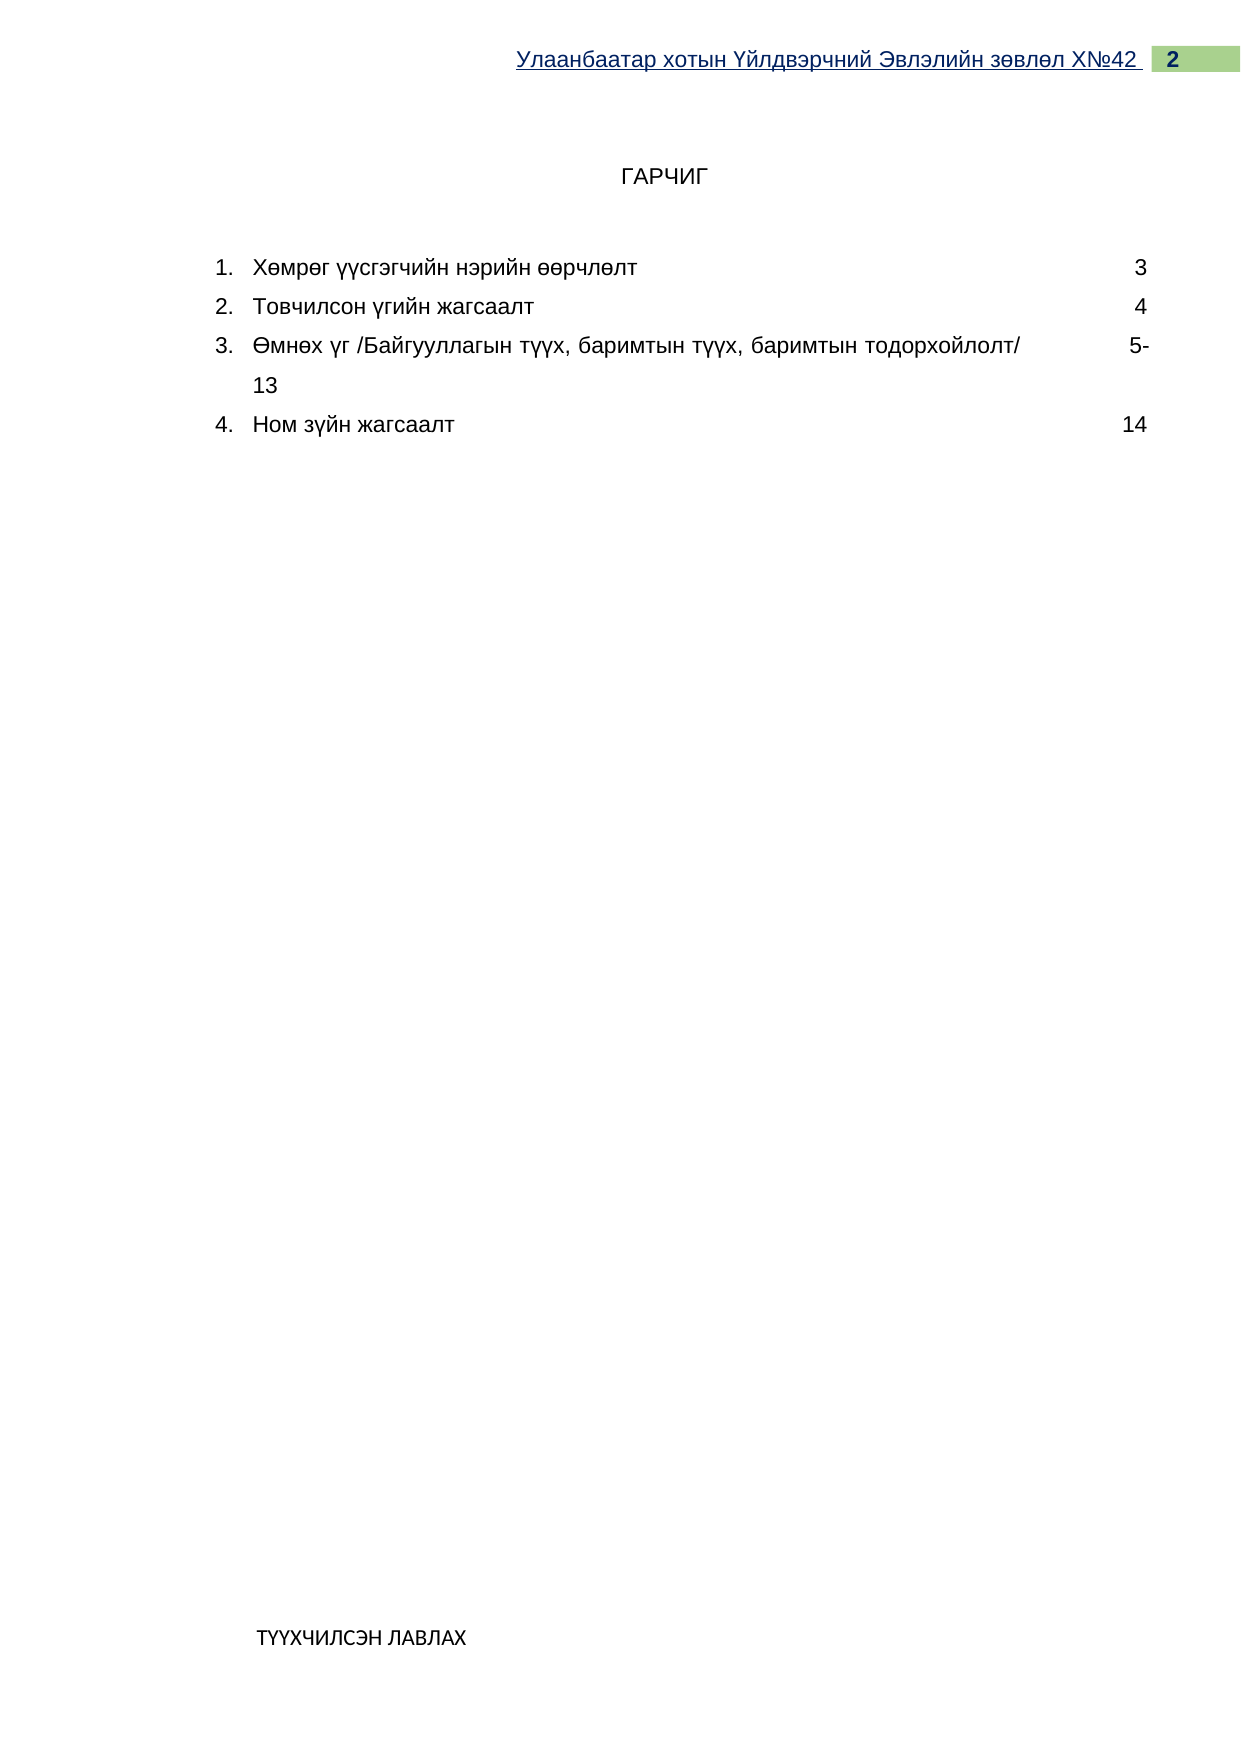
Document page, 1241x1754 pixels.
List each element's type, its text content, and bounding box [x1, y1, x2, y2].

list Хөмрөг үүсгэгчийн нэрийн өөрчлөлт 3 [215, 253, 1152, 280]
text ГАРЧИГ [177, 163, 1152, 189]
list Өмнөх үг /Байгууллагын түүх, баримтын түүх, баримтын тодорхойлолт/ 5-13 [215, 332, 1152, 398]
list Ном зүйн жагсаалт 14 [215, 411, 1152, 438]
list Товчилсон үгийн жагсаалт 4 [215, 293, 1152, 319]
